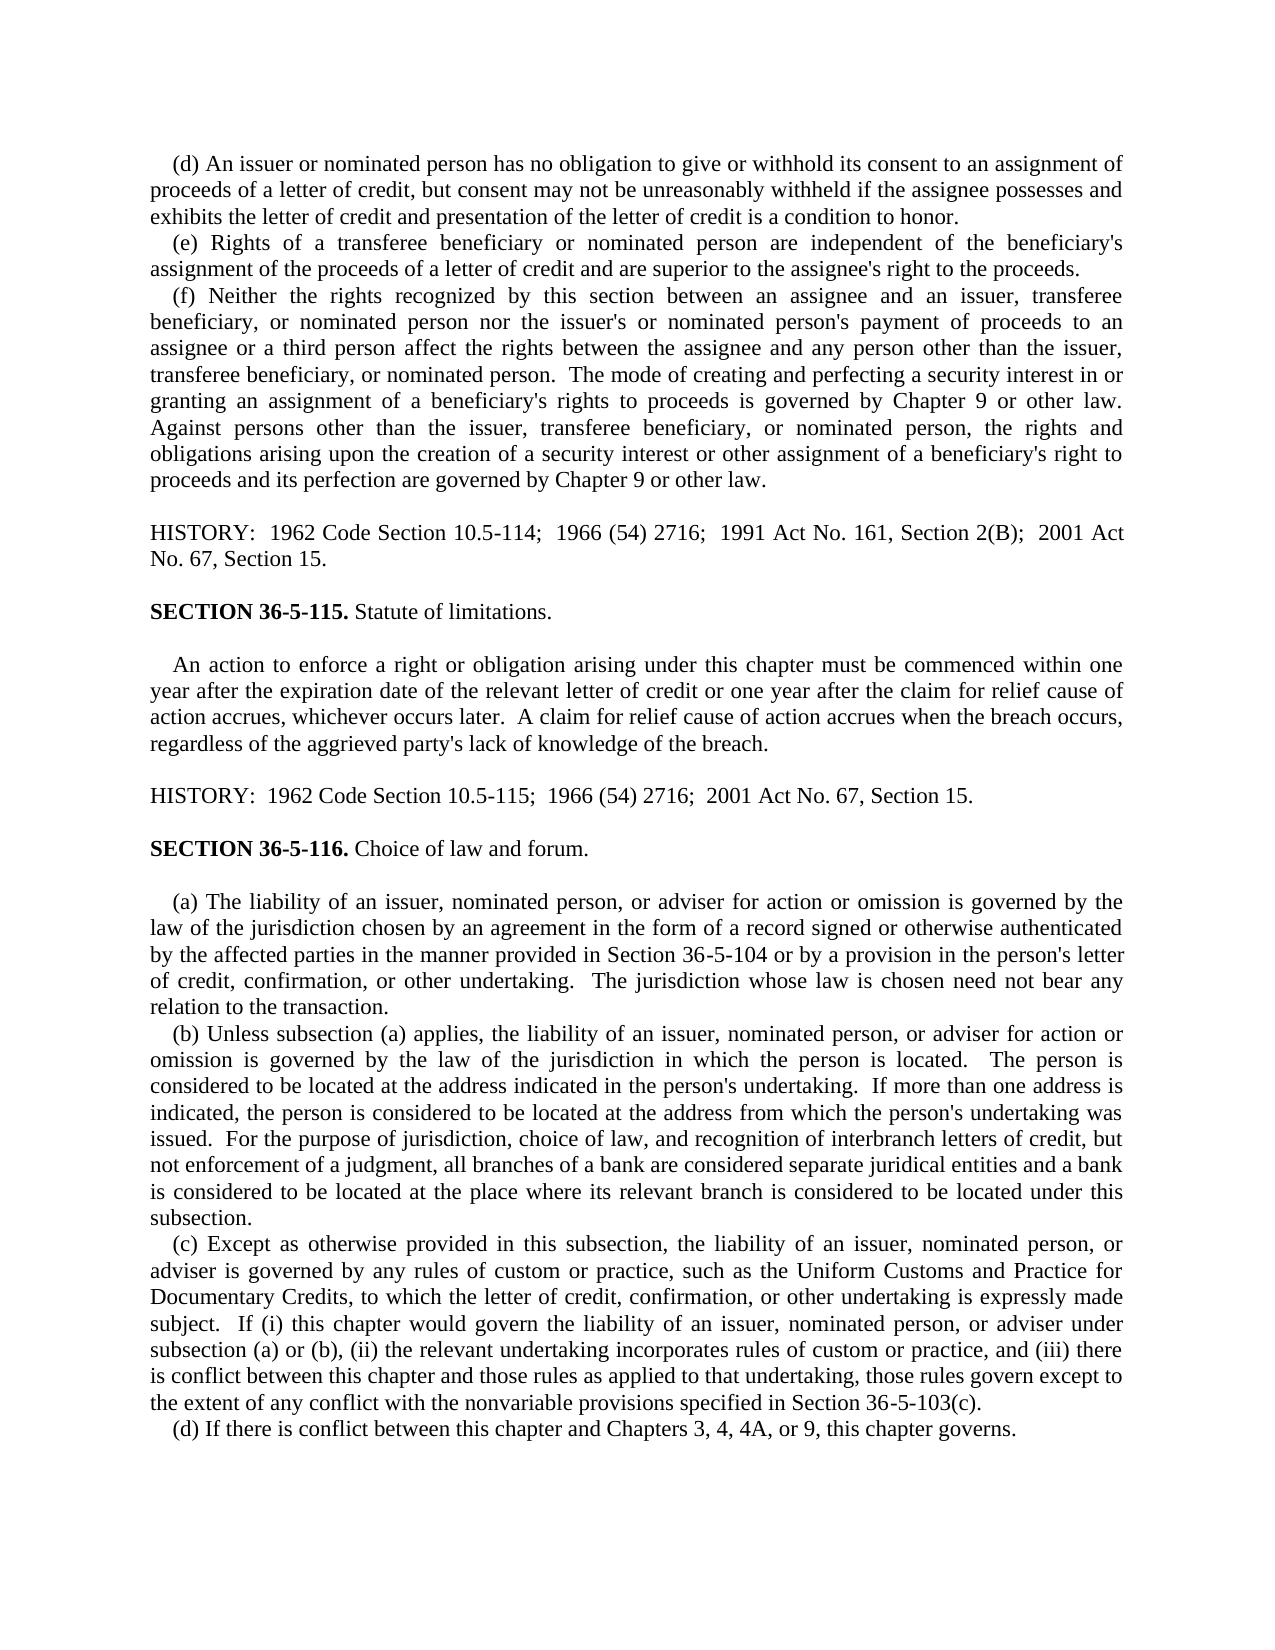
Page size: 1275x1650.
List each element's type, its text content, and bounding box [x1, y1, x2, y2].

text (b) Unless subsection (a) applies, the liability of an issuer, nominated person, or adviser for action or omission is governed by the law of the jurisdiction in which the person is located. The person is considered to be located at the address indicated in the person's undertaking. If more than one address is indicated, the person is considered to be located at the address from which the person's undertaking was issued. For the purpose of jurisdiction, choice of law, and recognition of interbranch letters of credit, but not enforcement of a judgment, all branches of a bank are considered separate juridical entities and a bank is considered to be located at the place where its relevant branch is considered to be located under this subsection. [150, 1020, 1125, 1231]
text SECTION 36-5-116. Choice of law and forum. [150, 835, 1125, 862]
text (d) An issuer or nominated person has no obligation to give or withhold its consent to an assignment of proceeds of a letter of credit, but consent may not be unreasonably withheld if the assignee possesses and exhibits the letter of credit and presentation of the letter of credit is a condition to honor. [150, 150, 1125, 229]
text (a) The liability of an issuer, nominated person, or adviser for action or omission is governed by the law of the jurisdiction chosen by an agreement in the form of a record signed or otherwise authenticated by the affected parties in the manner provided in Section 36-5-104 or by a provision in the person's letter of credit, confirmation, or other undertaking. The jurisdiction whose law is chosen need not bear any relation to the transaction. [150, 888, 1125, 1020]
text An action to enforce a right or obligation arising under this chapter must be commenced within one year after the expiration date of the relevant letter of credit or one year after the claim for relief cause of action accrues, whichever occurs later. A claim for relief cause of action accrues when the breach occurs, regardless of the aggrieved party's lack of knowledge of the breach. [150, 651, 1125, 756]
text SECTION 36-5-115. Statute of limitations. [150, 598, 1125, 624]
text (f) Neither the rights recognized by this section between an assignee and an issuer, transferee beneficiary, or nominated person nor the issuer's or nominated person's payment of proceeds to an assignee or a third person affect the rights between the assignee and any person other than the issuer, transferee beneficiary, or nominated person. The mode of creating and perfecting a security interest in or granting an assignment of a beneficiary's rights to proceeds is governed by Chapter 9 or other law. Against persons other than the issuer, transferee beneficiary, or nominated person, the rights and obligations arising upon the creation of a security interest or other assignment of a beneficiary's right to proceeds and its perfection are governed by Chapter 9 or other law. [150, 282, 1125, 493]
text (c) Except as otherwise provided in this subsection, the liability of an issuer, nominated person, or adviser is governed by any rules of custom or practice, such as the Uniform Customs and Practice for Documentary Credits, to which the letter of credit, confirmation, or other undertaking is expressly made subject. If (i) this chapter would govern the liability of an issuer, nominated person, or adviser under subsection (a) or (b), (ii) the relevant undertaking incorporates rules of custom or practice, and (iii) there is conflict between this chapter and those rules as applied to that undertaking, those rules govern except to the extent of any conflict with the nonvariable provisions specified in Section 36-5-103(c). [150, 1231, 1125, 1415]
text HISTORY: 1962 Code Section 10.5-115; 1966 (54) 2716; 2001 Act No. 67, Section 15. [150, 782, 1125, 809]
text (d) If there is conflict between this chapter and Chapters 3, 4, 4A, or 9, this chapter governs. [150, 1415, 1125, 1441]
text (e) Rights of a transferee beneficiary or nominated person are independent of the beneficiary's assignment of the proceeds of a letter of credit and are superior to the assignee's right to the proceeds. [150, 229, 1125, 282]
text HISTORY: 1962 Code Section 10.5-114; 1966 (54) 2716; 1991 Act No. 161, Section 2(B); 2001 Act No. 67, Section 15. [150, 519, 1125, 572]
